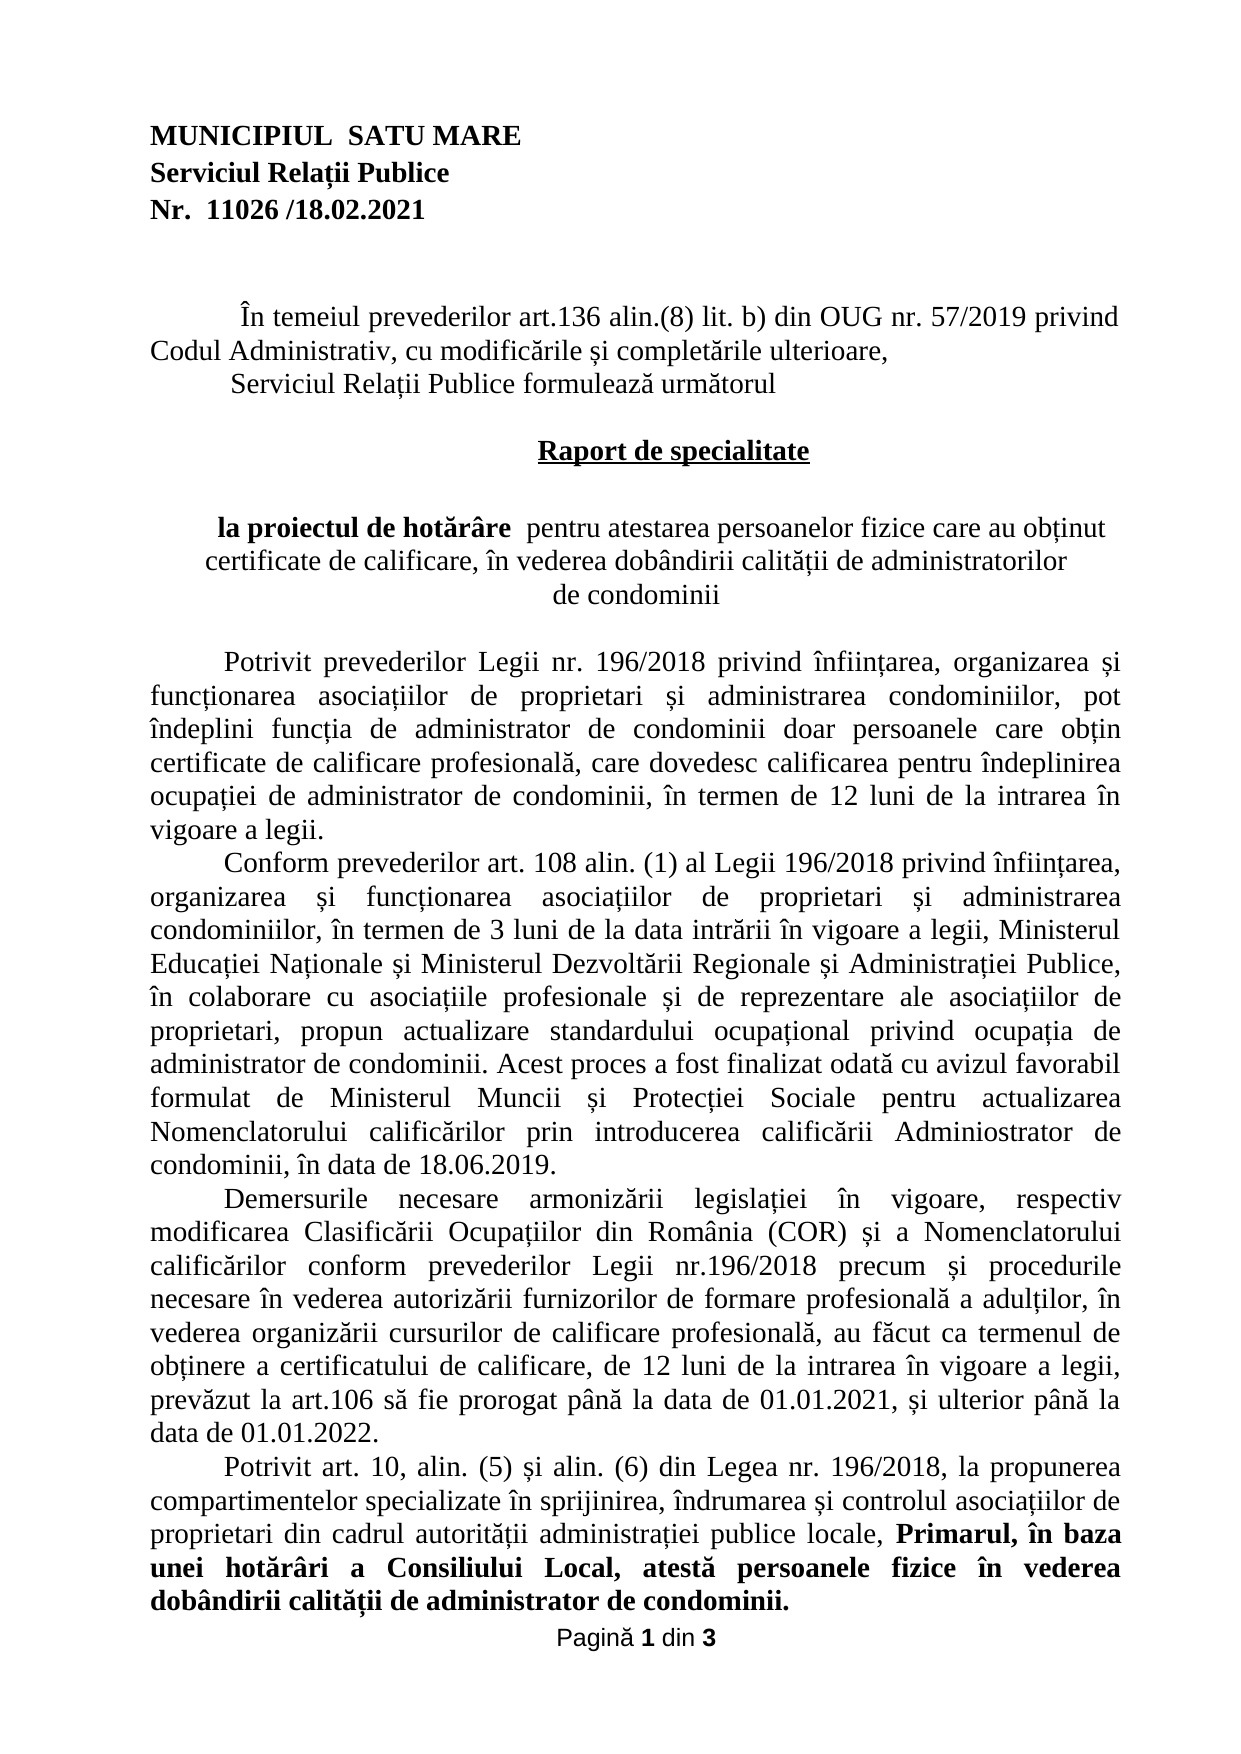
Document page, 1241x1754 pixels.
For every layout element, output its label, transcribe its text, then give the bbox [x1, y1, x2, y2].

text Raport de specialitate [150, 433, 1122, 467]
text Demersurile necesare armonizării legislației în vigoare, respectiv modificarea Clasificării Ocupațiilor din România (COR) și a Nomenclatorului calificărilor conform prevederilor Legii nr.196/2018 precum și procedurile necesare în vederea autorizării furnizorilor de formare profesională a adulților, în vederea organizării cursurilor de calificare profesională, au făcut ca termenul de obținere a certificatului de calificare, de 12 luni de la intrarea în vigoare a legii, prevăzut la art.106 să fie prorogat până la data de 01.01.2021, și ulterior până la data de 01.01.2022. [150, 1181, 1122, 1449]
text Conform prevederilor art. 108 alin. (1) al Legii 196/2018 privind înființarea, organizarea și funcționarea asociațiilor de proprietari și administrarea condominiilor, în termen de 3 luni de la data intrării în vigoare a legii, Ministerul Educației Naționale și Ministerul Dezvoltării Regionale și Administrației Publice, în colaborare cu asociațiile profesionale și de reprezentare ale asociațiilor de proprietari, propun actualizare standardului ocupațional privind ocupația de administrator de condominii. Acest proces a fost finalizat odată cu avizul favorabil formulat de Ministerul Muncii și Protecției Sociale pentru actualizarea Nomenclatorului calificărilor prin introducerea calificării Adminiostrator de condominii, în data de 18.06.2019. [150, 845, 1122, 1181]
text Potrivit art. 10, alin. (5) și alin. (6) din Legea nr. 196/2018, la propunerea compartimentelor specializate în sprijinirea, îndrumarea și controlul asociațiilor de proprietari din cadrul autorității administrației publice locale, Primarul, în baza unei hotărâri a Consiliului Local, atestă persoanele fizice în vederea dobândirii calității de administrator de condominii. [150, 1449, 1122, 1617]
text MUNICIPIUL SATU MARE [150, 118, 1122, 152]
text Serviciul Relații Publice formulează următorul [150, 366, 1122, 400]
text În temeiul prevederilor art.136 alin.(8) lit. b) din OUG nr. 57/2019 privind Codul Administrativ, cu modificările și completările ulterioare, [150, 299, 1122, 366]
text la proiectul de hotărâre pentru atestarea persoanelor fizice care au obținut certificate de calificare, în vederea dobândirii calității de administratorilor [150, 510, 1122, 577]
text Nr. 11026 /18.02.2021 [150, 192, 1122, 225]
text de condominii [150, 577, 1122, 611]
text Potrivit prevederilor Legii nr. 196/2018 privind înființarea, organizarea și funcționarea asociațiilor de proprietari și administrarea condominiilor, pot îndeplini funcția de administrator de condominii doar persoanele care obțin certificate de calificare profesională, care dovedesc calificarea pentru îndeplinirea ocupației de administrator de condominii, în termen de 12 luni de la intrarea în vigoare a legii. [150, 644, 1122, 845]
text Serviciul Relații Publice [150, 155, 1122, 188]
